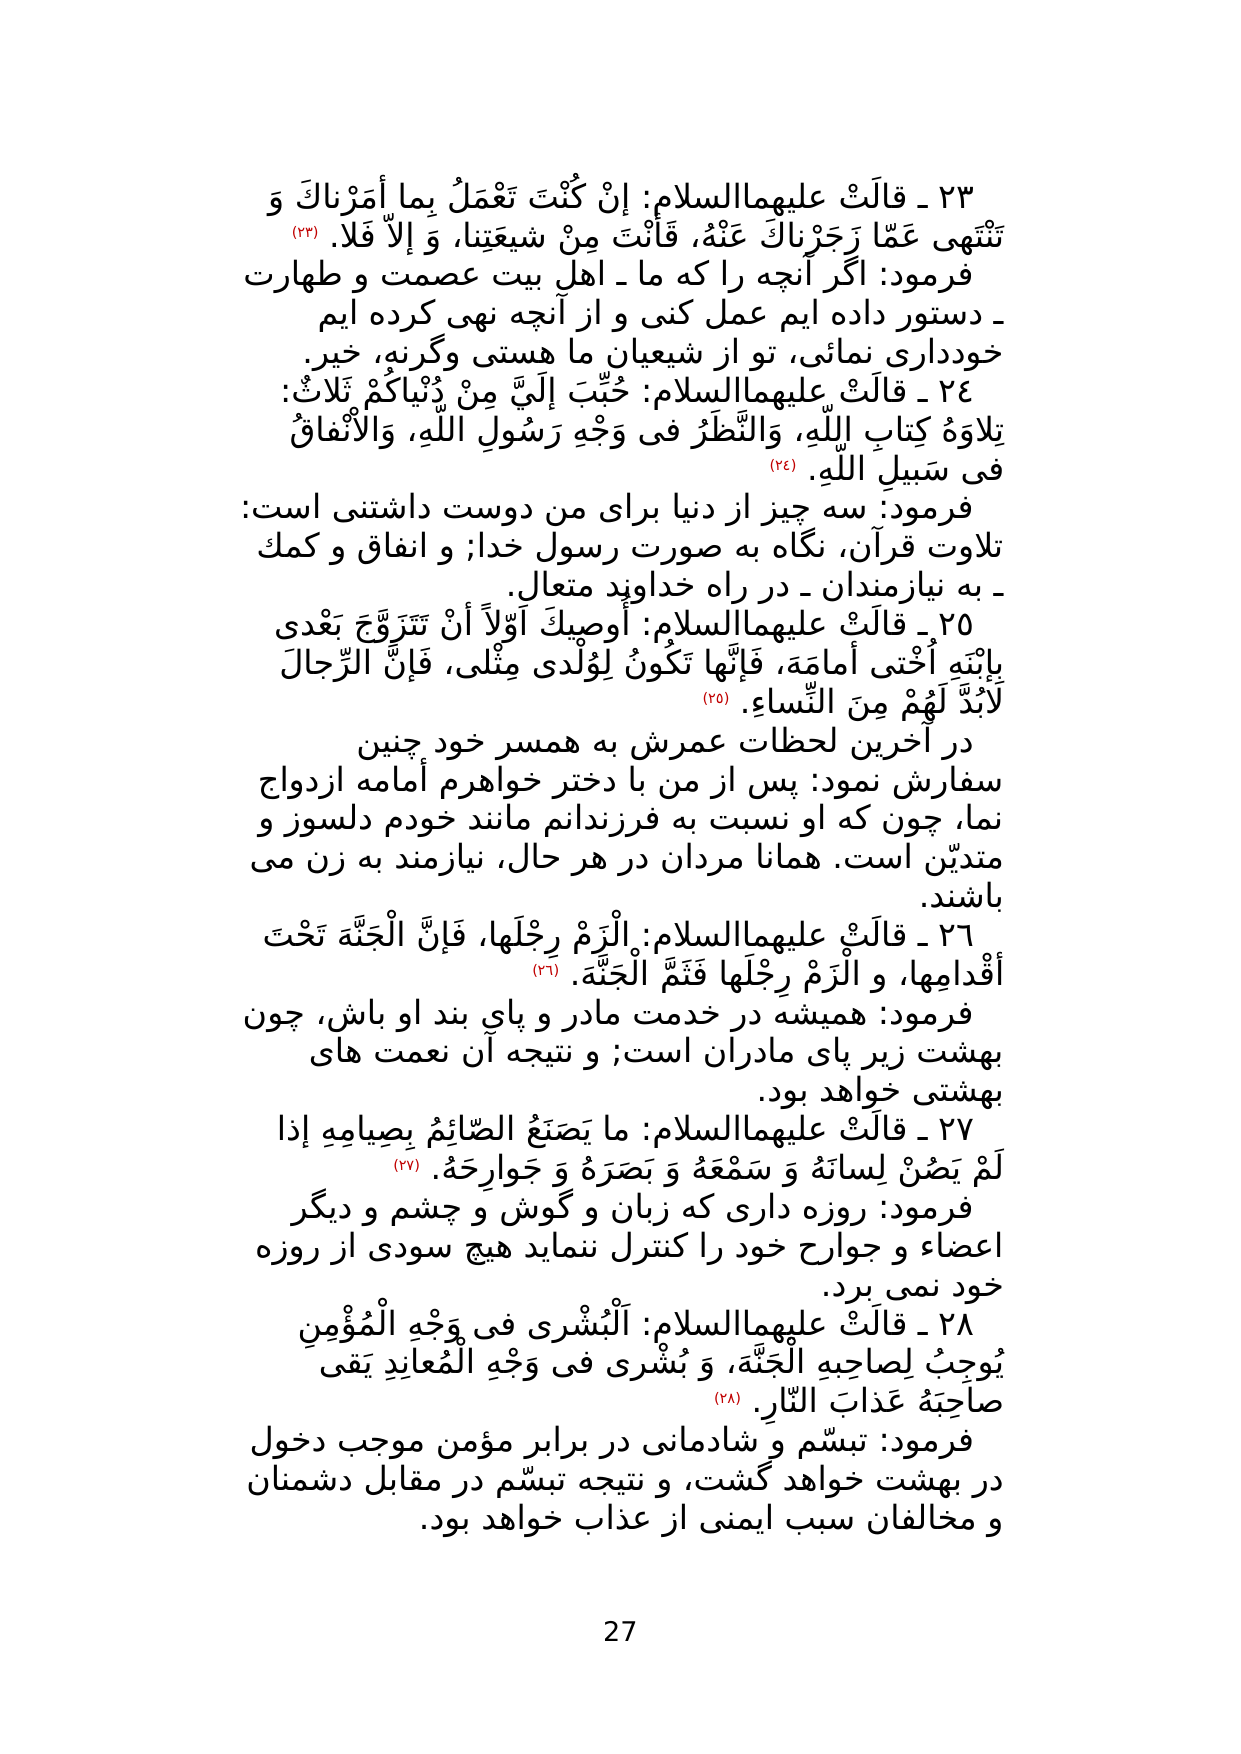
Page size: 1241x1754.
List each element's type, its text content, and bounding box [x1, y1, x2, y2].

text ٢٦ ـ قالَتْ عليهما‌السلام: الْزَمْ رِجْلَها، فَإنَّ الْجَنَّهَ تَحْتَ أقْدامِها، و الْزَمْ رِجْلَها فَثَمَّ الْجَنَّهَ. (٢٦) [236, 915, 1004, 993]
text فرمود: تبسّم و شادمانى در برابر مؤمن موجب دخول در بهشت خواهد گشت، و نتيجه تبسّم در مقابل دشمنان و مخالفان سبب ايمنى از عذاب خواهد بود. [236, 1421, 1004, 1537]
text فرمود: سه چيز از دنيا براى من دوست داشتنى است: تلاوت قرآن، نگاه به صورت رسول خدا; و انفاق و كمك ـ به نيازمندان ـ در راه خداوند متعال. [236, 488, 1004, 604]
text ٢٣ ـ قالَتْ عليهما‌السلام: إنْ كُنْتَ تَعْمَلُ بِما أمَرْناكَ وَ تَنْتَهى عَمّا زَجَرْناكَ عَنْهُ، قَأنْتَ مِنْ شيعَتِنا، وَ إلاّ فَلا. (٢٣) [236, 177, 1004, 255]
text فرمود: هميشه در خدمت مادر و پاى بند او باش، چون بهشت زير پاى مادران است; و نتيجه آن نعمت هاى بهشتى خواهد بود. [236, 993, 1004, 1110]
text ٢٤ ـ قالَتْ عليهما‌السلام: حُبِّبَ إلَيَّ مِنْ دُنْياكُمْ ثَلاثٌ: تِلاوَهُ كِتابِ اللّهِ، وَالنَّظَرُ فى وَجْهِ رَسُولِ اللّهِ، وَالاْنْفاقُ فى سَبيلِ اللّهِ. (٢٤) [236, 371, 1004, 488]
text در آخرين لحظات عمرش به همسر خود چنين سفارش نمود: پس از من با دختر خواهرم أمامه ازدواج نما، چون كه او نسبت به فرزندانم مانند خودم دلسوز و متديّن است. همانا مردان در هر حال، نيازمند به زن مى باشند. [236, 721, 1004, 915]
text فرمود: روزه دارى كه زبان و گوش و چشم و ديگر اعضاء و جوارح خود را كنترل ننمايد هيچ سودى از روزه خود نمى برد. [236, 1187, 1004, 1304]
text ٢٨ ـ قالَتْ عليهما‌السلام: اَلْبُشْرى فى وَجْهِ الْمُؤْمِنِ يُوجِبُ لِصاحِبهِ الْجَنَّهَ، وَ بُشْرى فى وَجْهِ الْمُعانِدِ يَقى صاحِبَهُ عَذابَ النّارِ. (٢٨) [236, 1304, 1004, 1421]
text فرمود: اگر آنچه را كه ما ـ اهل بيت عصمت و طهارت ـ دستور داده ايم عمل كنى و از آنچه نهى كرده ايم خوددارى نمائى، تو از شيعيان ما هستى وگرنه، خير. [236, 255, 1004, 371]
text ٢٥ ـ قالَتْ عليهما‌السلام: أُوصيكَ اَوّلاً أنْ تَتَزَوَّجَ بَعْدى بِإبْنَهِ اُخْتى أمامَهَ، فَإنَّها تَكُونُ لِوُلْدى مِثْلى، فَإنَّ الرِّجالَ لابُدَّ لَهُمْ مِنَ النِّساءِ. (٢٥) [236, 604, 1004, 721]
text ٢٧ ـ قالَتْ عليهما‌السلام: ما يَصَنَعُ الصّائِمُ بِصِيامِهِ إذا لَمْ يَصُنْ لِسانَهُ وَ سَمْعَهُ وَ بَصَرَهُ وَ جَوارِحَهُ. (٢٧) [236, 1110, 1004, 1187]
